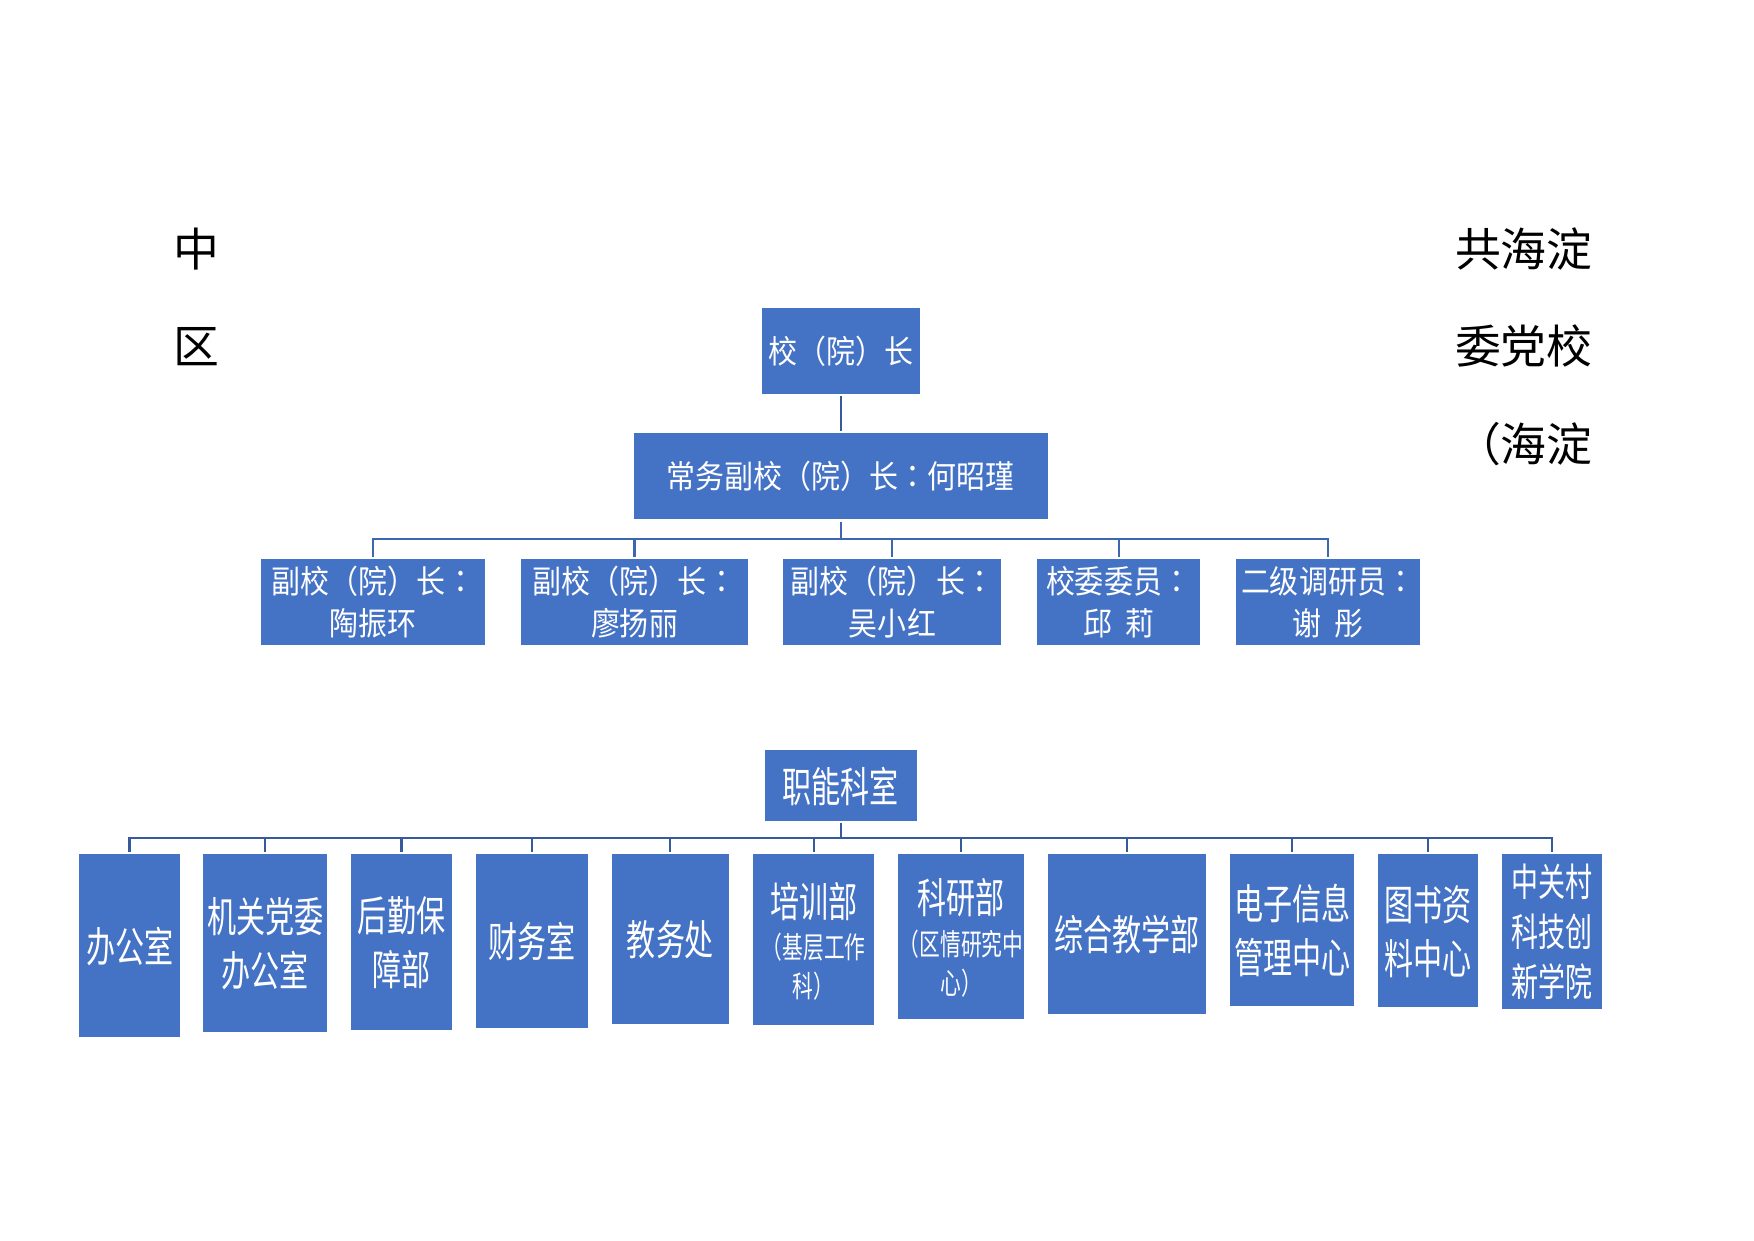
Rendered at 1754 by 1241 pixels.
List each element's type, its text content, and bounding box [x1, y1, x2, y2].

text 中共海淀区委党校（海淀区行政学院）组织机构示意图 [150, 198, 1604, 490]
